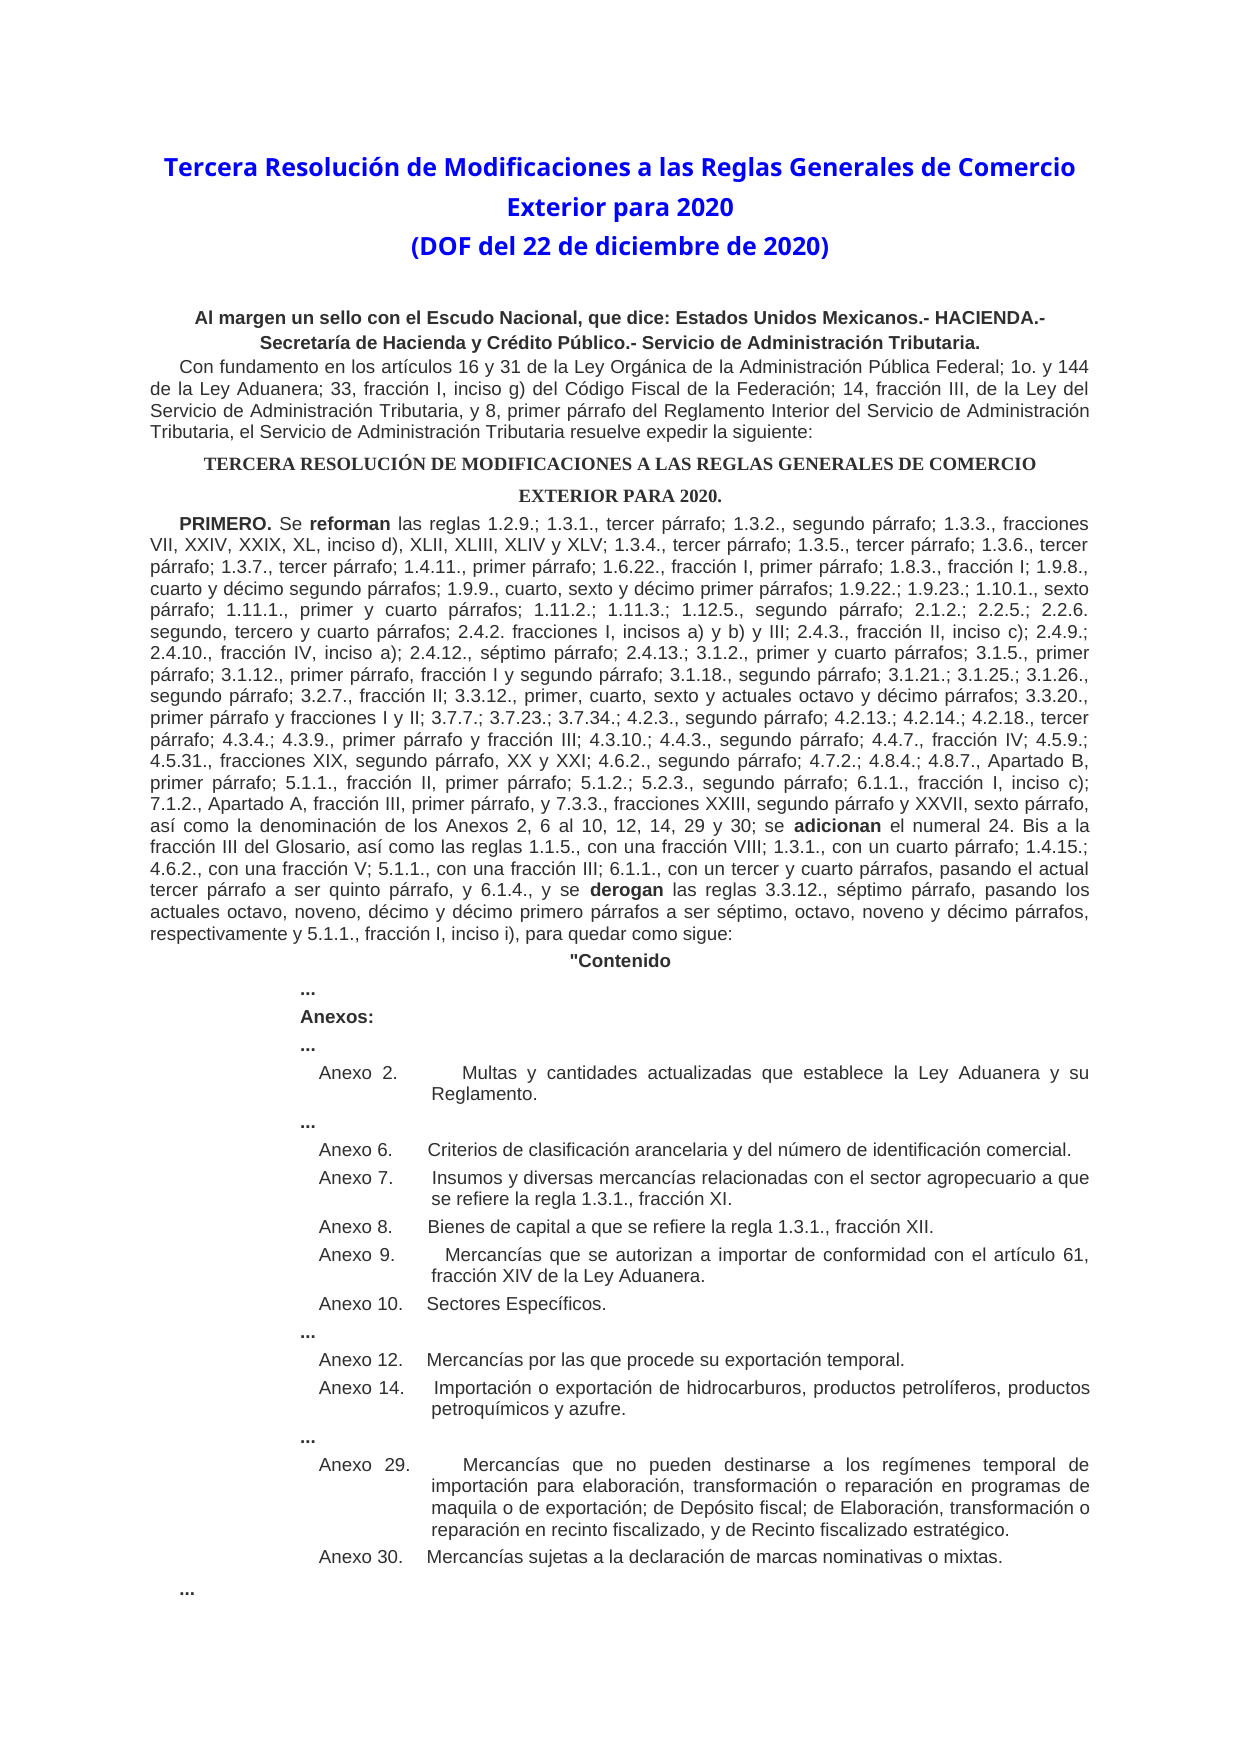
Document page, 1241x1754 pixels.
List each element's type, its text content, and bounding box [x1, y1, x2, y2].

text Anexo 7. Insumos y diversas mercancías relacionadas con el sector agropecuario a que se refiere la regla 1.3.1., fracción XI. [319, 1166, 1090, 1209]
text Anexo 2. Multas y cantidades actualizadas que establece la Ley Aduanera y su Reglamento. [319, 1061, 1090, 1104]
text Anexos: [300, 1006, 1090, 1027]
text Anexo 9. Mercancías que se autorizan a importar de conformidad con el artículo 61, fracción XIV de la Ley Aduanera. [319, 1244, 1090, 1287]
text (DOF del 22 de diciembre de 2020) [150, 228, 1090, 262]
text TERCERA RESOLUCIÓN DE MODIFICACIONES A LAS REGLAS GENERALES DE COMERCIO [150, 453, 1090, 474]
text ... [300, 1111, 1090, 1132]
text ... [300, 1034, 1090, 1055]
text Tercera Resolución de Modificaciones a las Reglas Generales de Comercio Exterior para 2020 [150, 150, 1090, 223]
text PRIMERO. Se reforman las reglas 1.2.9.; 1.3.1., tercer párrafo; 1.3.2., segundo párrafo; 1.3.3., fracciones VII, XXIV, XXIX, XL, inciso d), XLII, XLIII, XLIV y XLV; 1.3.4., tercer párrafo; 1.3.5., tercer párrafo; 1.3.6., tercer párrafo; 1.3.7., tercer párrafo; 1.4.11., primer párrafo; 1.6.22., fracción I, primer párrafo; 1.8.3., fracción I; 1.9.8., cuarto y décimo segundo párrafos; 1.9.9., cuarto, sexto y décimo primer párrafos; 1.9.22.; 1.9.23.; 1.10.1., sexto párrafo; 1.11.1., primer y cuarto párrafos; 1.11.2.; 1.11.3.; 1.12.5., segundo párrafo; 2.1.2.; 2.2.5.; 2.2.6. segundo, tercero y cuarto párrafos; 2.4.2. fracciones I, incisos a) y b) y III; 2.4.3., fracción II, inciso c); 2.4.9.; 2.4.10., fracción IV, inciso a); 2.4.12., séptimo párrafo; 2.4.13.; 3.1.2., primer y cuarto párrafos; 3.1.5., primer párrafo; 3.1.12., primer párrafo, fracción I y segundo párrafo; 3.1.18., segundo párrafo; 3.1.21.; 3.1.25.; 3.1.26., segundo párrafo; 3.2.7., fracción II; 3.3.12., primer, cuarto, sexto y actuales octavo y décimo párrafos; 3.3.20., primer párrafo y fracciones I y II; 3.7.7.; 3.7.23.; 3.7.34.; 4.2.3., segundo párrafo; 4.2.13.; 4.2.14.; 4.2.18., tercer párrafo; 4.3.4.; 4.3.9., primer párrafo y fracción III; 4.3.10.; 4.4.3., segundo párrafo; 4.4.7., fracción IV; 4.5.9.; 4.5.31., fracciones XIX, segundo párrafo, XX y XXI; 4.6.2., segundo párrafo; 4.7.2.; 4.8.4.; 4.8.7., Apartado B, primer párrafo; 5.1.1., fracción II, primer párrafo; 5.1.2.; 5.2.3., segundo párrafo; 6.1.1., fracción I, inciso c); 7.1.2., Apartado A, fracción III, primer párrafo, y 7.3.3., fracciones XXIII, segundo párrafo y XXVII, sexto párrafo, así como la denominación de los Anexos 2, 6 al 10, 12, 14, 29 y 30; se adicionan el numeral 24. Bis a la fracción III del Glosario, así como las reglas 1.1.5., con una fracción VIII; 1.3.1., con un cuarto párrafo; 1.4.15.; 4.6.2., con una fracción V; 5.1.1., con una fracción III; 6.1.1., con un tercer y cuarto párrafos, pasando el actual tercer párrafo a ser quinto párrafo, y 6.1.4., y se derogan las reglas 3.3.12., séptimo párrafo, pasando los actuales octavo, noveno, décimo y décimo primero párrafos a ser séptimo, octavo, noveno y décimo párrafos, respectivamente y 5.1.1., fracción I, inciso i), para quedar como sigue: [150, 513, 1090, 944]
text Anexo 29. Mercancías que no pueden destinarse a los regímenes temporal de importación para elaboración, transformación o reparación en programas de maquila o de exportación; de Depósito fiscal; de Elaboración, transformación o reparación en recinto fiscalizado, y de Recinto fiscalizado estratégico. [319, 1454, 1090, 1540]
text Con fundamento en los artículos 16 y 31 de la Ley Orgánica de la Administración Pública Federal; 1o. y 144 de la Ley Aduanera; 33, fracción I, inciso g) del Código Fiscal de la Federación; 14, fracción III, de la Ley del Servicio de Administración Tributaria, y 8, primer párrafo del Reglamento Interior del Servicio de Administración Tributaria, el Servicio de Administración Tributaria resuelve expedir la siguiente: [150, 356, 1090, 442]
text "Contenido [150, 950, 1090, 972]
text ... [300, 1321, 1090, 1342]
text EXTERIOR PARA 2020. [150, 485, 1090, 506]
text Anexo 6. Criterios de clasificación arancelaria y del número de identificación comercial. [319, 1139, 1090, 1160]
text ... [150, 1578, 1090, 1600]
text Anexo 10. Sectores Específicos. [319, 1293, 1090, 1314]
text Anexo 8. Bienes de capital a que se refiere la regla 1.3.1., fracción XII. [319, 1216, 1090, 1237]
text Anexo 30. Mercancías sujetas a la declaración de marcas nominativas o mixtas. [319, 1546, 1090, 1568]
text Anexo 14. Importación o exportación de hidrocarburos, productos petrolíferos, productos petroquímicos y azufre. [319, 1376, 1090, 1419]
text ... [300, 1426, 1090, 1447]
text Al margen un sello con el Escudo Nacional, que dice: Estados Unidos Mexicanos.- HACIENDA.- Secretaría de Hacienda y Crédito Público.- Servicio de Administración Tributaria. [150, 307, 1090, 353]
text Anexo 12. Mercancías por las que procede su exportación temporal. [319, 1349, 1090, 1370]
text ... [300, 978, 1090, 999]
